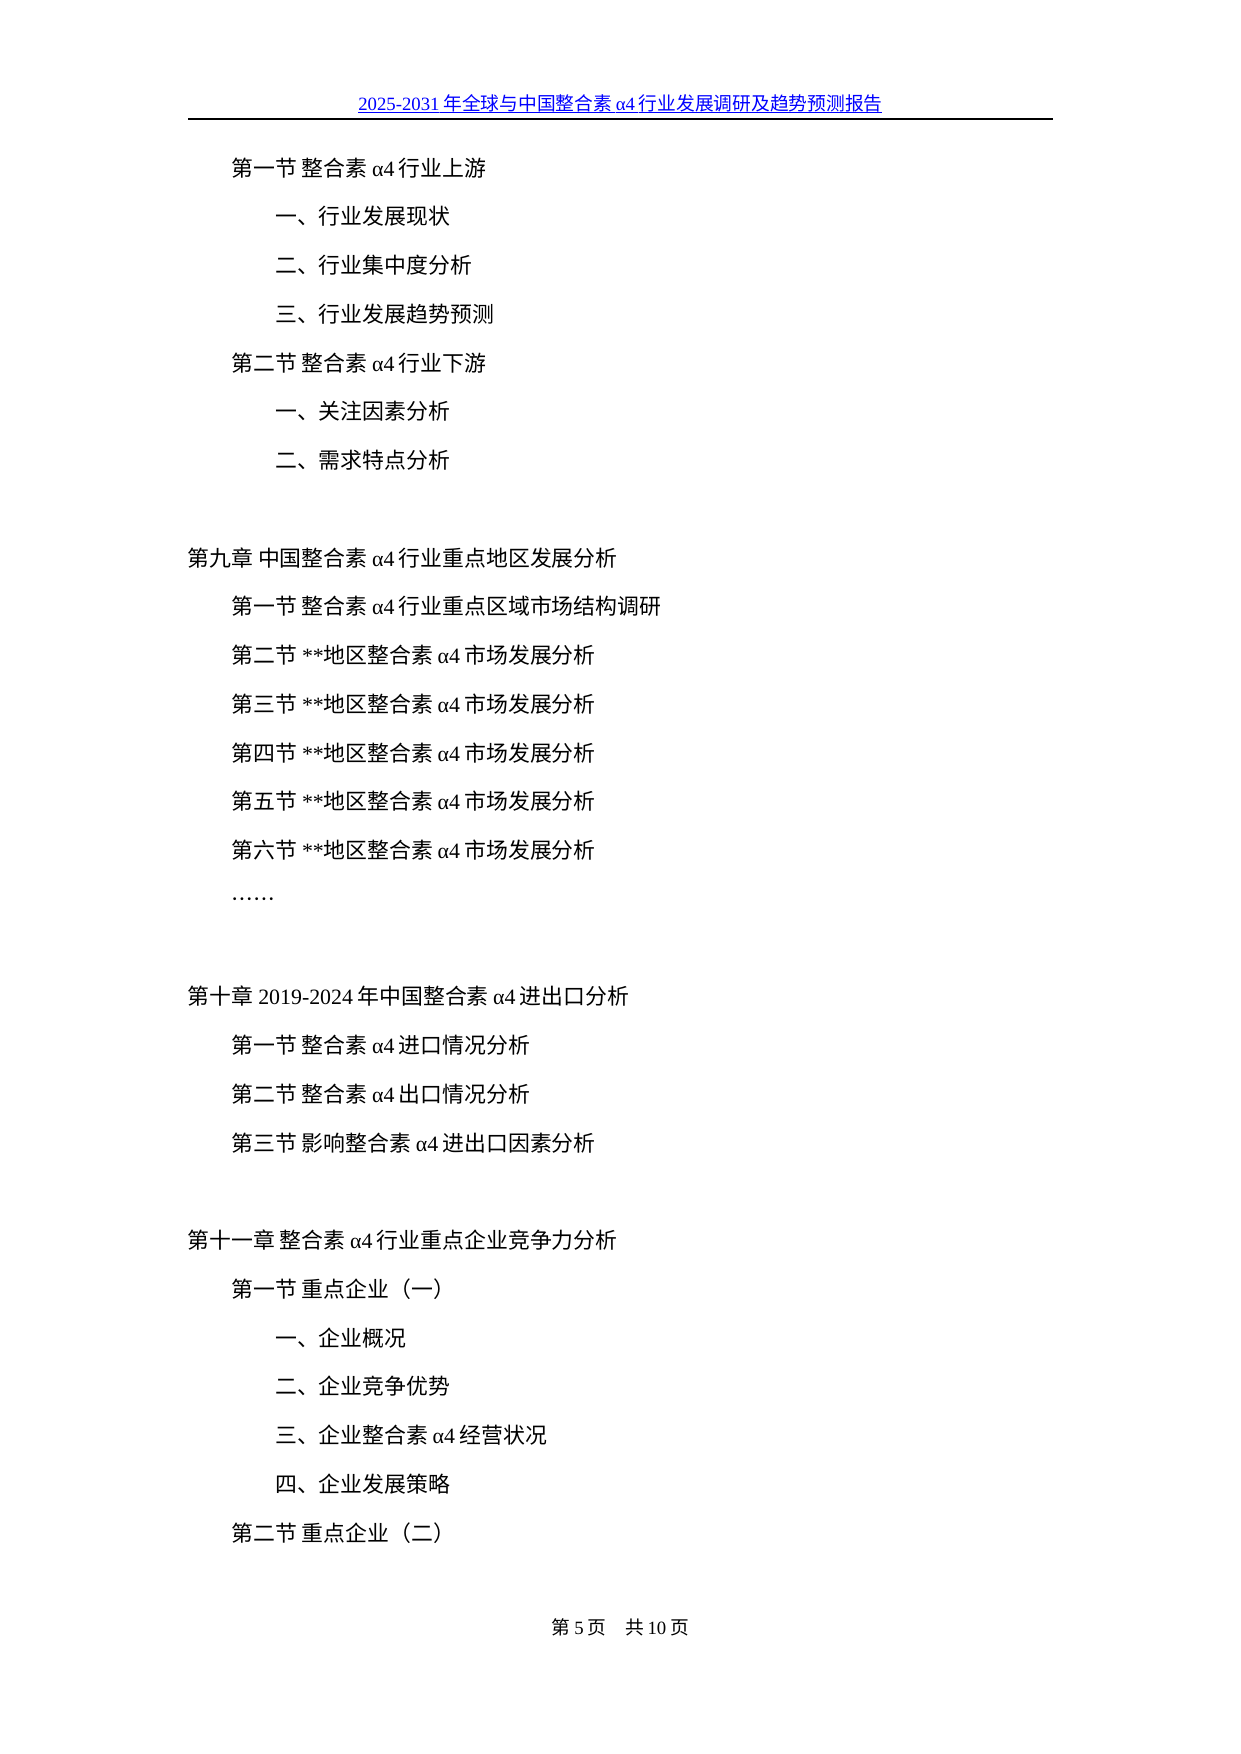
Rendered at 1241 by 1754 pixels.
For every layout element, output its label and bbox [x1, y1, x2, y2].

text [187, 150, 1053, 1548]
